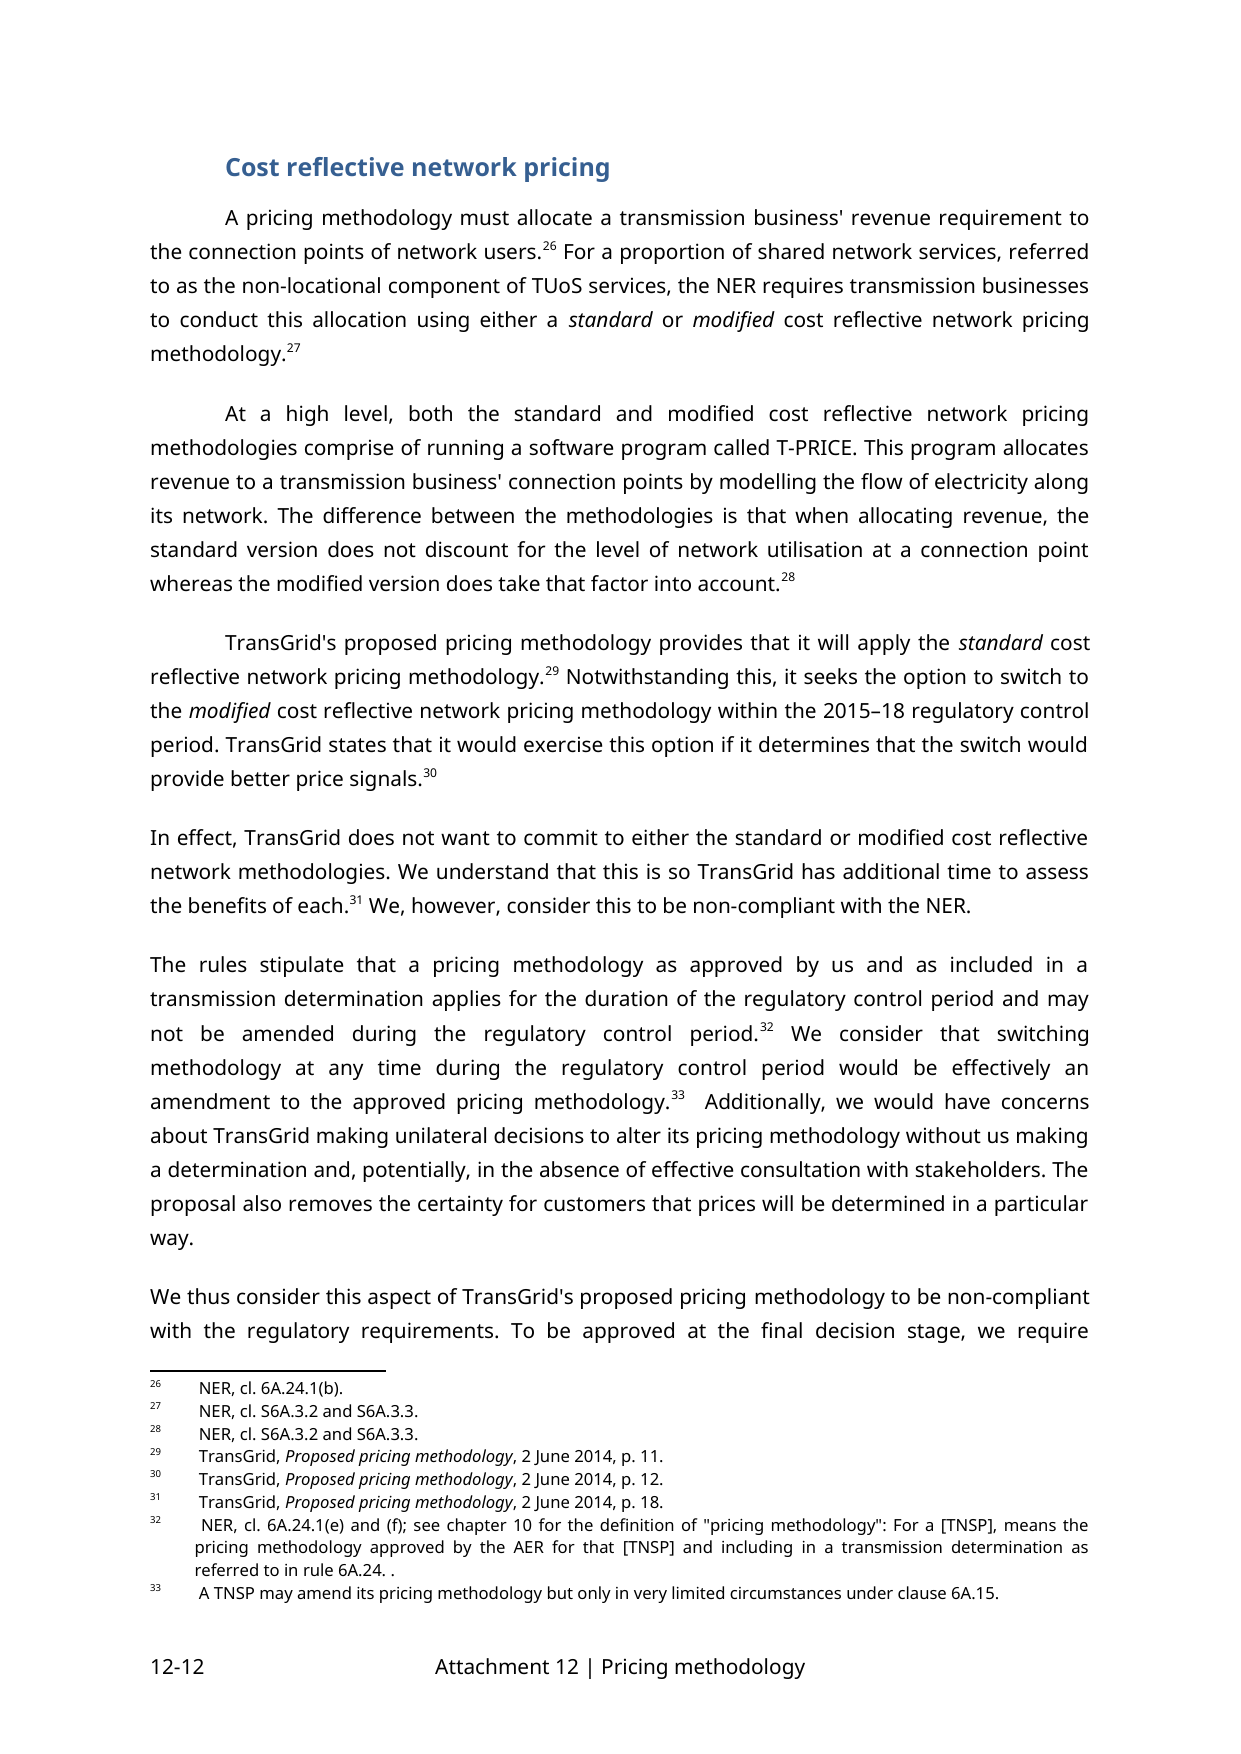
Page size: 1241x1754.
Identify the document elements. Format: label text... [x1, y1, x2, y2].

subtitle Cost reflective network pricing [150, 150, 1090, 184]
text At a high level, both the standard and modified cost reflective network pricing methodologies comprise of running a software program called T-PRICE. This program allocates revenue to a transmission business' connection points by modelling the flow of electricity along its network. The difference between the methodologies is that when allocating revenue, the standard version does not discount for the level of network utilisation at a connection point whereas the modified version does take that factor into account. [150, 399, 1090, 597]
text A pricing methodology must allocate a transmission business' revenue requirement to the connection points of network users. For a proportion of shared network services, referred to as the non-locational component of TUoS services, the NER requires transmission businesses to conduct this allocation using either a standard or modified cost reflective network pricing methodology. [150, 203, 1090, 368]
text The rules stipulate that a pricing methodology as approved by us and as included in a transmission determination applies for the duration of the regulatory control period and may not be amended during the regulatory control period. We consider that switching methodology at any time during the regulatory control period would be effectively an amendment to the approved pricing methodology. Additionally, we would have concerns about TransGrid making unilateral decisions to alter its pricing methodology without us making a determination and, potentially, in the absence of effective consultation with stakeholders. The proposal also removes the certainty for customers that prices will be determined in a particular way. [150, 951, 1090, 1251]
text TransGrid's proposed pricing methodology provides that it will apply the standard cost reflective network pricing methodology. Notwithstanding this, it seeks the option to switch to the modified cost reflective network pricing methodology within the 2015–18 regulatory control period. TransGrid states that it would exercise this option if it determines that the switch would provide better price signals. [150, 628, 1090, 793]
text In effect, TransGrid does not want to commit to either the standard or modified cost reflective network methodologies. We understand that this is so TransGrid has additional time to assess the benefits of each. We, however, consider this to be non-compliant with the NER. [150, 823, 1090, 920]
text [150, 1282, 1090, 1344]
